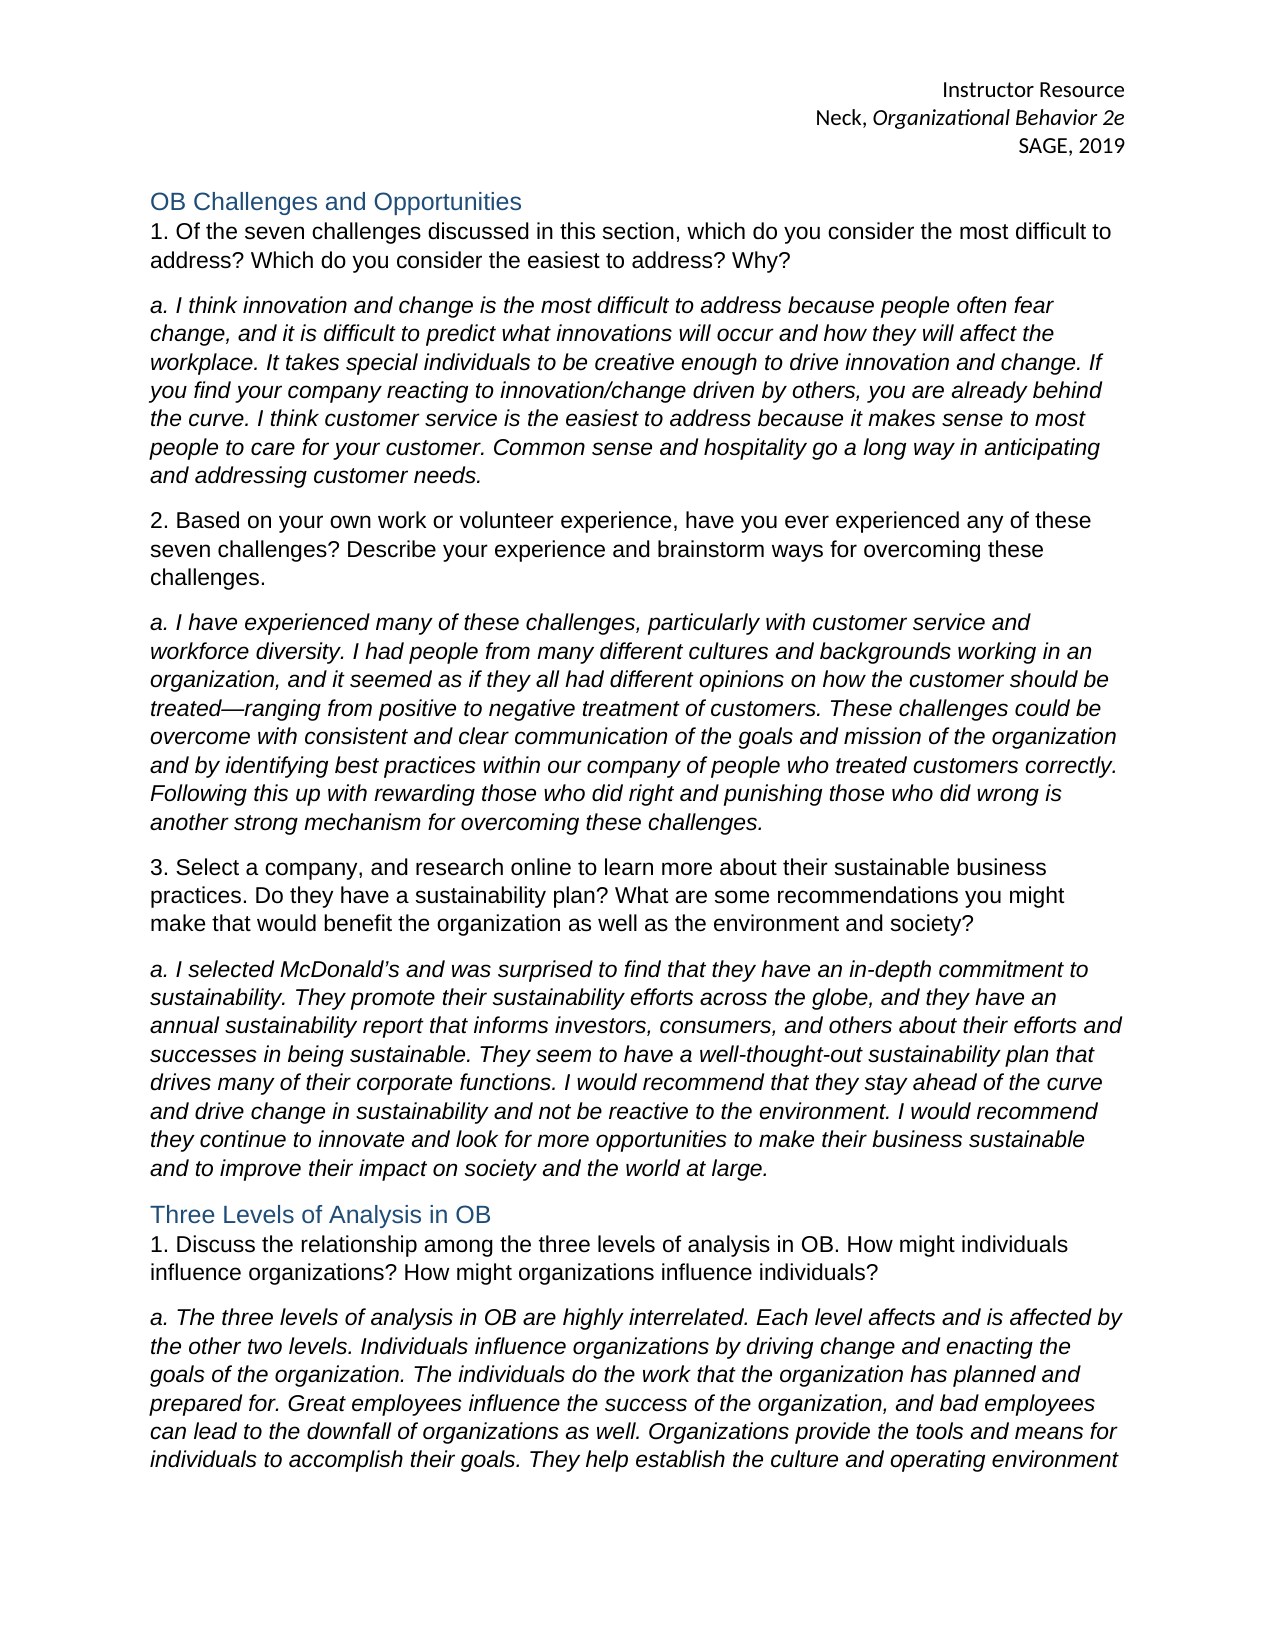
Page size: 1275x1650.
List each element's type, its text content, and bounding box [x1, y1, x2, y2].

text a. I think innovation and change is the most difficult to address because people often fear change, and it is difficult to predict what innovations will occur and how they will affect the workplace. It takes special individuals to be creative enough to drive innovation and change. If you find your company reacting to innovation/change driven by others, you are already behind the curve. I think customer service is the easiest to address because it makes sense to most people to care for your customer. Common sense and hospitality go a long way in anticipating and addressing customer needs. [150, 292, 1125, 489]
text 1. Of the seven challenges discussed in this section, which do you consider the most difficult to address? Which do you consider the easiest to address? Why? [150, 218, 1125, 273]
text 2. Based on your own work or volunteer experience, have you ever experienced any of these seven challenges? Describe your experience and brainstorm ways for overcoming these challenges. [150, 507, 1125, 591]
text 3. Select a company, and research online to learn more about their sustainable business practices. Do they have a sustainability plan? What are some recommendations you might make that would benefit the organization as well as the environment and society? [150, 853, 1125, 937]
text 1. Discuss the relationship among the three levels of analysis in OB. How might individuals influence organizations? How might organizations influence individuals? [150, 1231, 1125, 1286]
text a. I selected McDonald’s and was surprised to find that they have an in-depth commitment to sustainability. They promote their sustainability efforts across the globe, and they have an annual sustainability report that informs investors, consumers, and others about their efforts and successes in being sustainable. They seem to have a well-thought-out sustainability plan that drives many of their corporate functions. I would recommend that they stay ahead of the curve and drive change in sustainability and not be reactive to the environment. I would recommend they continue to innovate and look for more opportunities to make their business sustainable and to improve their impact on society and the world at large. [150, 956, 1125, 1181]
text a. I have experienced many of these challenges, particularly with customer service and workforce diversity. I had people from many different cultures and backgrounds working in an organization, and it seemed as if they all had different opinions on how the customer should be treated—ranging from positive to negative treatment of customers. These challenges could be overcome with consistent and clear communication of the goals and mission of the organization and by identifying best practices within our company of people who treated customers correctly. Following this up with rewarding those who did right and punishing those who did wrong is another strong mechanism for overcoming these challenges. [150, 609, 1125, 835]
subtitle Three Levels of Analysis in OB [150, 1200, 1125, 1228]
subtitle OB Challenges and Opportunities [150, 187, 1125, 216]
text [150, 1304, 1125, 1473]
